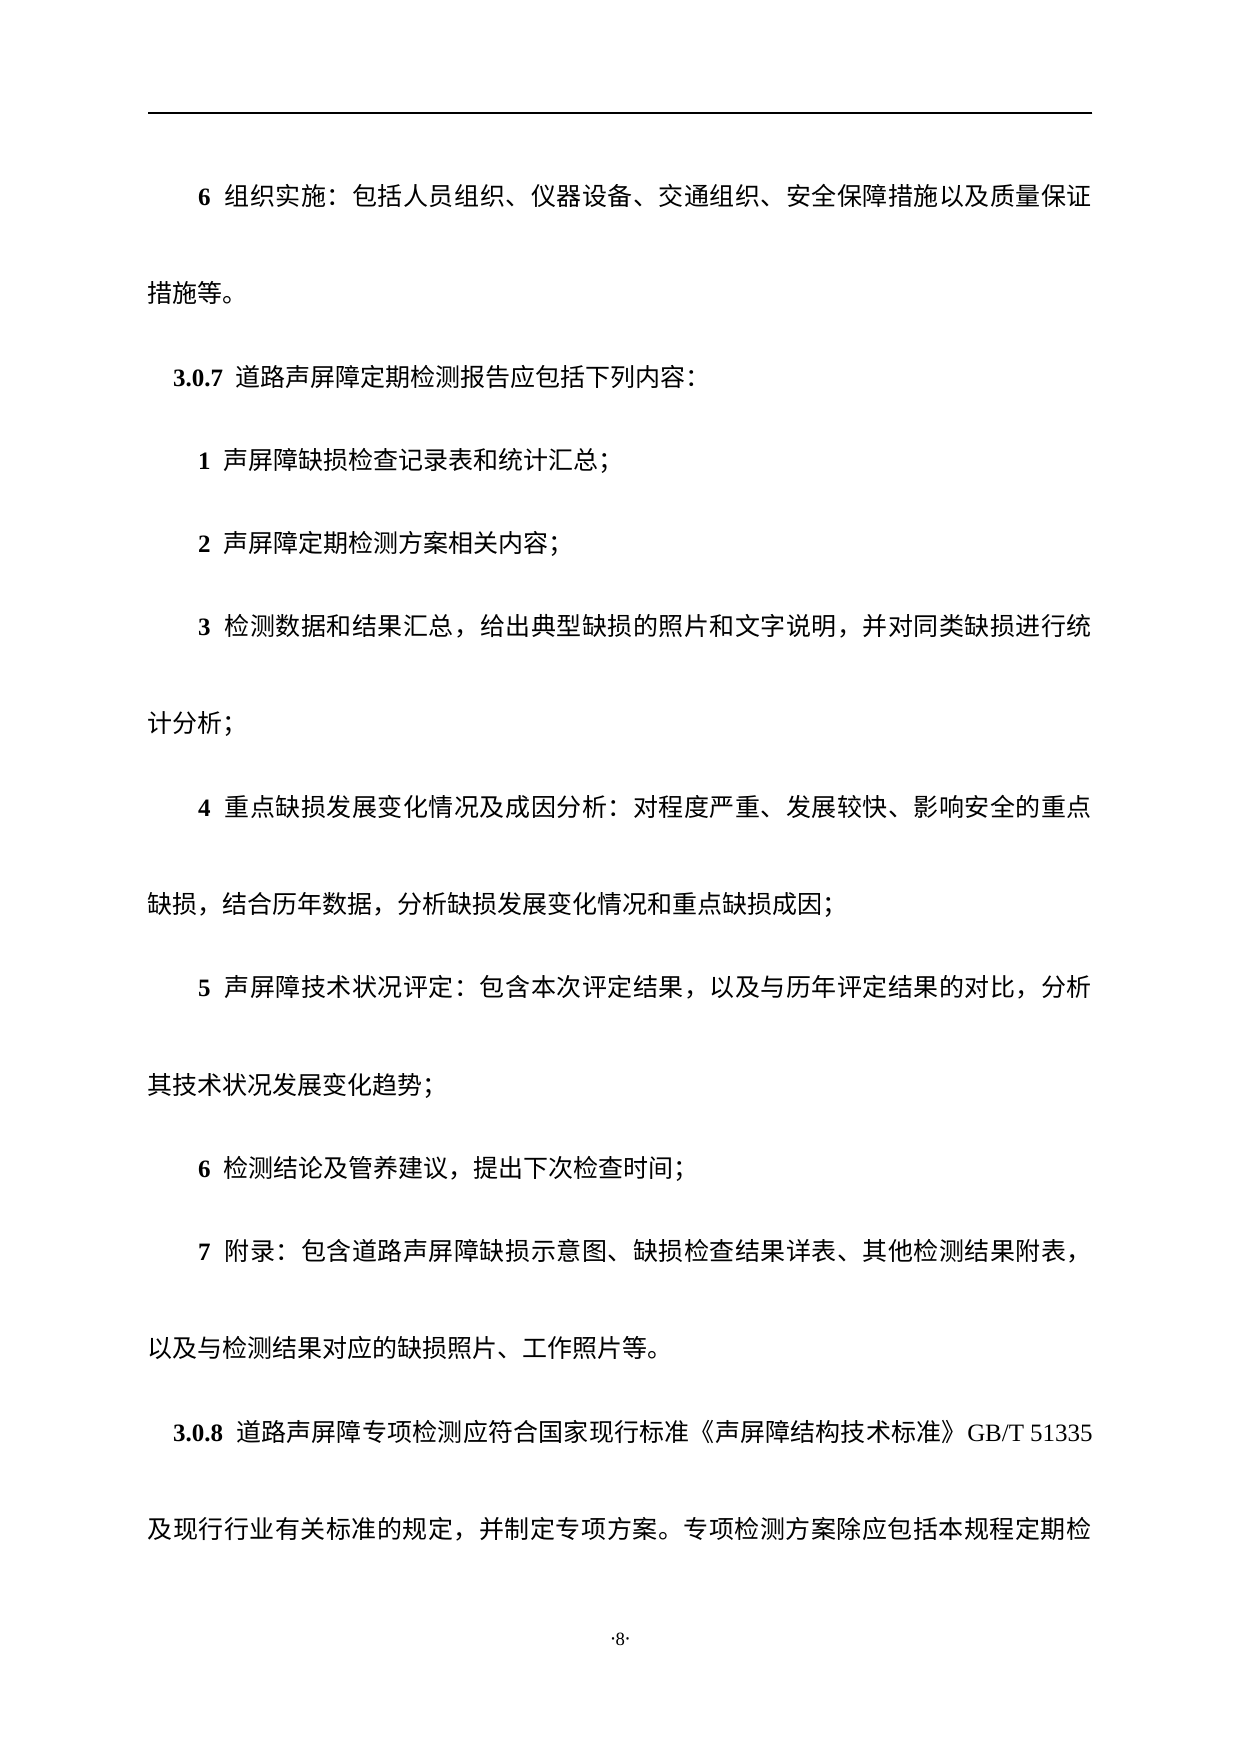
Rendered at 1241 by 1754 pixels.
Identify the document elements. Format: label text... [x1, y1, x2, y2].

text 3 检测数据和结果汇总，给出典型缺损的照片和文字说明，并对同类缺损进行统计分析； [148, 592, 1092, 754]
text 3.0.7 道路声屏障定期检测报告应包括下列内容： [148, 343, 1092, 408]
text 4 重点缺损发展变化情况及成因分析：对程度严重、发展较快、影响安全的重点缺损，结合历年数据，分析缺损发展变化情况和重点缺损成因； [148, 773, 1092, 935]
text 5 声屏障技术状况评定：包含本次评定结果，以及与历年评定结果的对比，分析其技术状况发展变化趋势； [148, 953, 1092, 1116]
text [148, 1398, 1092, 1560]
text 6 组织实施：包括人员组织、仪器设备、交通组织、安全保障措施以及质量保证措施等。 [148, 162, 1092, 324]
text 1 声屏障缺损检查记录表和统计汇总； [148, 426, 1092, 491]
text 2 声屏障定期检测方案相关内容； [148, 509, 1092, 574]
text 7 附录：包含道路声屏障缺损示意图、缺损检查结果详表、其他检测结果附表，以及与检测结果对应的缺损照片、工作照片等。 [148, 1217, 1092, 1379]
text 6 检测结论及管养建议，提出下次检查时间； [148, 1134, 1092, 1199]
